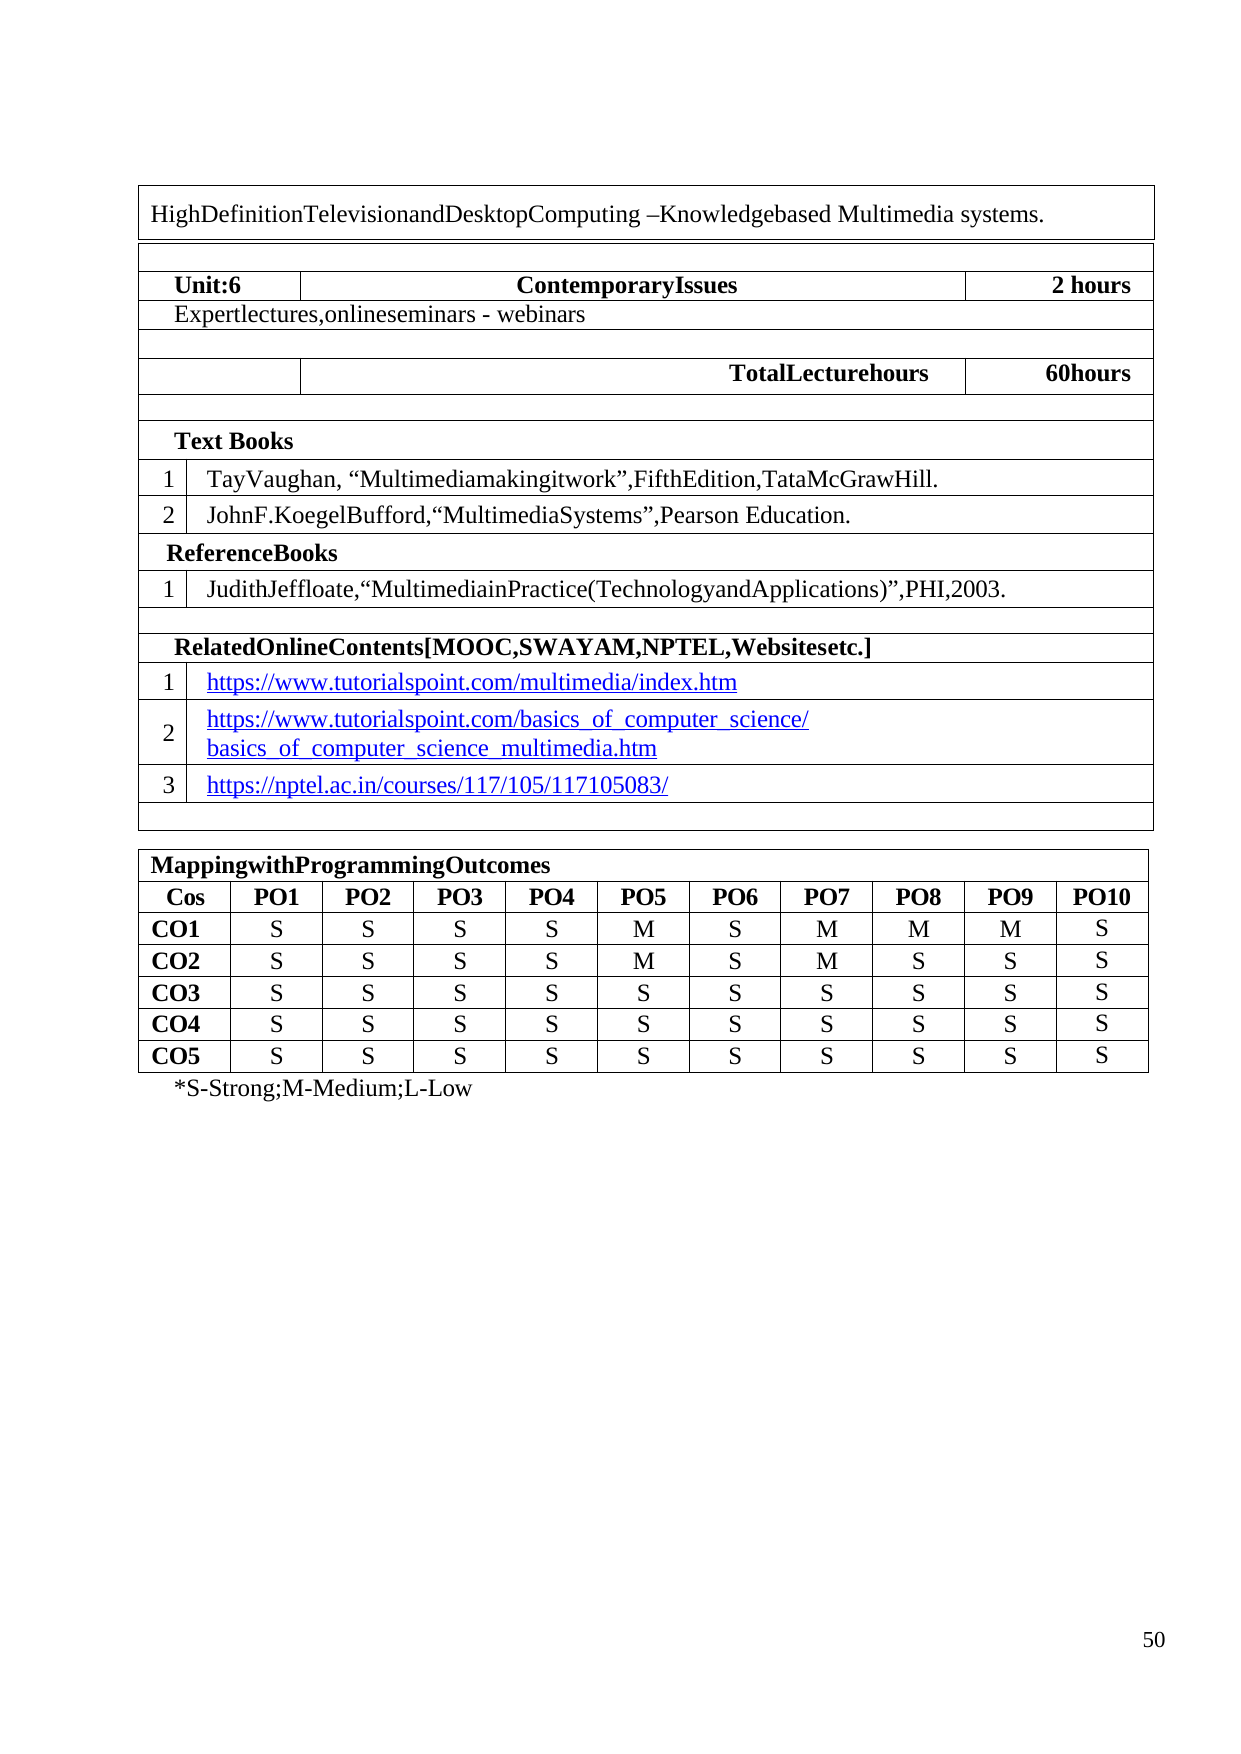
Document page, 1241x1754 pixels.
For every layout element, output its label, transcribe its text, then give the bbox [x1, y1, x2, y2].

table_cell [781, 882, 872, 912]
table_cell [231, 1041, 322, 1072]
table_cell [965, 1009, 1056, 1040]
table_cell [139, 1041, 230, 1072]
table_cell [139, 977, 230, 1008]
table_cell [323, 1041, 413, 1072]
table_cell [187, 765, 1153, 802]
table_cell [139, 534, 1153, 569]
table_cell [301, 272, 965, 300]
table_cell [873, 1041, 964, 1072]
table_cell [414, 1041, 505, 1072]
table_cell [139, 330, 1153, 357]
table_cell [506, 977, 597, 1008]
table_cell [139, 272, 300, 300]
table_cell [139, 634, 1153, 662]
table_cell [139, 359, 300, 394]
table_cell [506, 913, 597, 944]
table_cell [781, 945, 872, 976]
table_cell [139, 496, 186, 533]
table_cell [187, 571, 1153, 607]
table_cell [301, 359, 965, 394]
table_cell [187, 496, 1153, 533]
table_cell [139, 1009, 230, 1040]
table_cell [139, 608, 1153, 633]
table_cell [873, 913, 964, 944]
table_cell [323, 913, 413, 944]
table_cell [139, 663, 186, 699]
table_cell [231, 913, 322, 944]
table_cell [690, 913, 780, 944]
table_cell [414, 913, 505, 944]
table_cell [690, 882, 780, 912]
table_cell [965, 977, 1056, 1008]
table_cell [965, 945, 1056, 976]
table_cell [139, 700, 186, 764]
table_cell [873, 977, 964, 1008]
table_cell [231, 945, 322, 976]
text *S-Strong;M-Medium;L-Low [173, 1073, 1165, 1102]
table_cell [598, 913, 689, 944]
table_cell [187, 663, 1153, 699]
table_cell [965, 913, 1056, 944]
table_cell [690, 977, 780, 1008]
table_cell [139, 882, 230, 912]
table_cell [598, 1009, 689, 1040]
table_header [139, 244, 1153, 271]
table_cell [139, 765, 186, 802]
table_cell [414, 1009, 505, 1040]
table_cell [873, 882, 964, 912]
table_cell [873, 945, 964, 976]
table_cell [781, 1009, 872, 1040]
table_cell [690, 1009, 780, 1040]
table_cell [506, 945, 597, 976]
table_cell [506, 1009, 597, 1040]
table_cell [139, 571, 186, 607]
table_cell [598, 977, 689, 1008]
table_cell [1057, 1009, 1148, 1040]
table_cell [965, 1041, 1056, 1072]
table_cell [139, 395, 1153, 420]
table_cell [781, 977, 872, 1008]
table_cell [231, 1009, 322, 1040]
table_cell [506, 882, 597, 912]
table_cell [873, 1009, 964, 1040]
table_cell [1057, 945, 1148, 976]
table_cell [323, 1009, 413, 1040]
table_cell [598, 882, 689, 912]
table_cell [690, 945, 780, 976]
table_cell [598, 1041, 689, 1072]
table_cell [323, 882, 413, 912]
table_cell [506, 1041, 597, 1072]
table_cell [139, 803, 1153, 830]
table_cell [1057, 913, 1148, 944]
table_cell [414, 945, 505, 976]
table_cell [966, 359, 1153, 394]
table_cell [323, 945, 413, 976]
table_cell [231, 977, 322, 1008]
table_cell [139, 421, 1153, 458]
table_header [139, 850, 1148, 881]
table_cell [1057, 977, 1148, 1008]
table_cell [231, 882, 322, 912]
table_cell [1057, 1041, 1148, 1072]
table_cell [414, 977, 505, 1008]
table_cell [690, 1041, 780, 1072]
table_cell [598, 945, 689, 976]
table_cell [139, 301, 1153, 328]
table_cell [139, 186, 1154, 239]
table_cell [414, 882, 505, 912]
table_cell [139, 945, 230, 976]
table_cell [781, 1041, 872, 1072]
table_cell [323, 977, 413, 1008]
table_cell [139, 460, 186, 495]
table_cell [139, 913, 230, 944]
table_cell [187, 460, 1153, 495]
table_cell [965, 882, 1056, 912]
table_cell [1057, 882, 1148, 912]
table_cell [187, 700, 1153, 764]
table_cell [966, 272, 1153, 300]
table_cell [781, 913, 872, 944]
